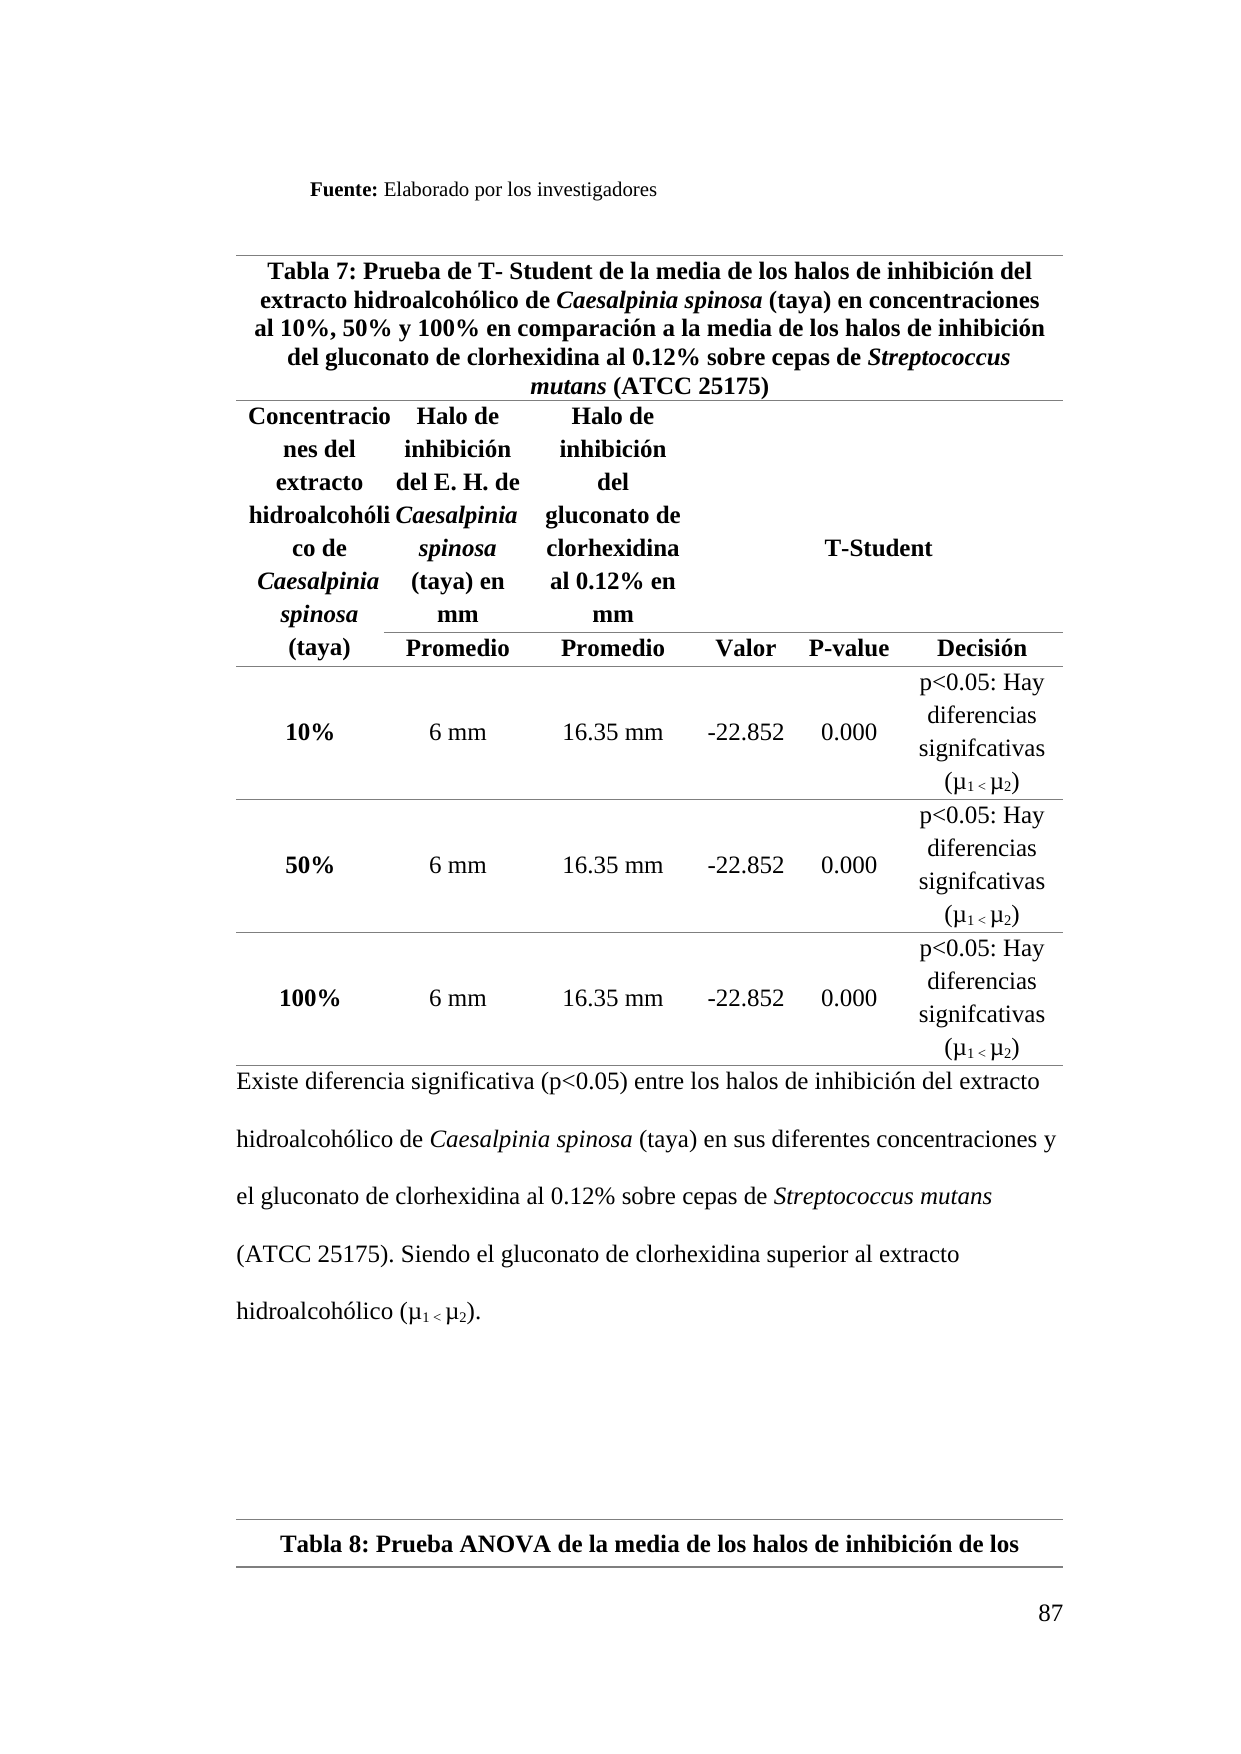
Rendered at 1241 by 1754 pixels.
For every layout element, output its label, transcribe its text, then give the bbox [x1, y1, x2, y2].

table_cell Promedio [384, 633, 531, 666]
table_cell Valor [694, 633, 797, 666]
table_cell Halo de inhibición del E. H. de Caesalpinia spinosa (taya) en mm [384, 401, 531, 632]
table_cell 50% [236, 800, 384, 932]
table_cell p<0.05: Hay diferencias signifcativas (µ1 < µ2) [901, 933, 1063, 1065]
table_cell 0.000 [797, 800, 901, 932]
table_cell 10% [236, 667, 384, 799]
table_cell -22.852 [694, 667, 797, 799]
table_cell P-value [797, 633, 901, 666]
text Existe diferencia significativa (p<0.05) entre los halos de inhibición del extracto hidroalcohólico de Caesalpinia spinosa (taya) en sus diferentes concentraciones y el gluconato de clorhexidina al 0.12% sobre cepas de Streptococcus mutans (ATCC 25175). Siendo el gluconato de clorhexidina superior al extracto hidroalcohólico (µ1 < µ2). [236, 1066, 1063, 1325]
table_cell Concentraciones del extracto hidroalcohólico de Caesalpinia spinosa (taya) [236, 401, 384, 666]
table_cell T-Student [694, 401, 1063, 632]
table_cell Promedio [531, 633, 694, 666]
table_cell -22.852 [694, 933, 797, 1065]
text Fuente: Elaborado por los investigadores [236, 177, 1063, 201]
table_cell 100% [236, 933, 384, 1065]
table_cell Halo de inhibición del gluconato de clorhexidina al 0.12% en mm [531, 401, 694, 632]
table_cell 16.35 mm [531, 933, 694, 1065]
table_cell 6 mm [384, 667, 531, 799]
table_cell 0.000 [797, 933, 901, 1065]
table_cell 16.35 mm [531, 667, 694, 799]
table_header Tabla 7: Prueba de T- Student de la media de los halos de inhibición del extracto hidroalcohólico de Caesalpinia spinosa (taya) en concentraciones al 10%, 50% y 100% en comparación a la media de los halos de inhibición del gluconato de clorhexidina al 0.12% sobre cepas de Streptococcus mutans (ATCC 25175) [236, 256, 1063, 400]
table_cell -22.852 [694, 800, 797, 932]
table_cell 6 mm [384, 800, 531, 932]
table_cell p<0.05: Hay diferencias signifcativas (µ1 < µ2) [901, 667, 1063, 799]
table_cell 16.35 mm [531, 800, 694, 932]
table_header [236, 1520, 1063, 1566]
table_cell 6 mm [384, 933, 531, 1065]
table_cell 0.000 [797, 667, 901, 799]
table_cell p<0.05: Hay diferencias signifcativas (µ1 < µ2) [901, 800, 1063, 932]
table_cell Decisión [901, 633, 1063, 666]
